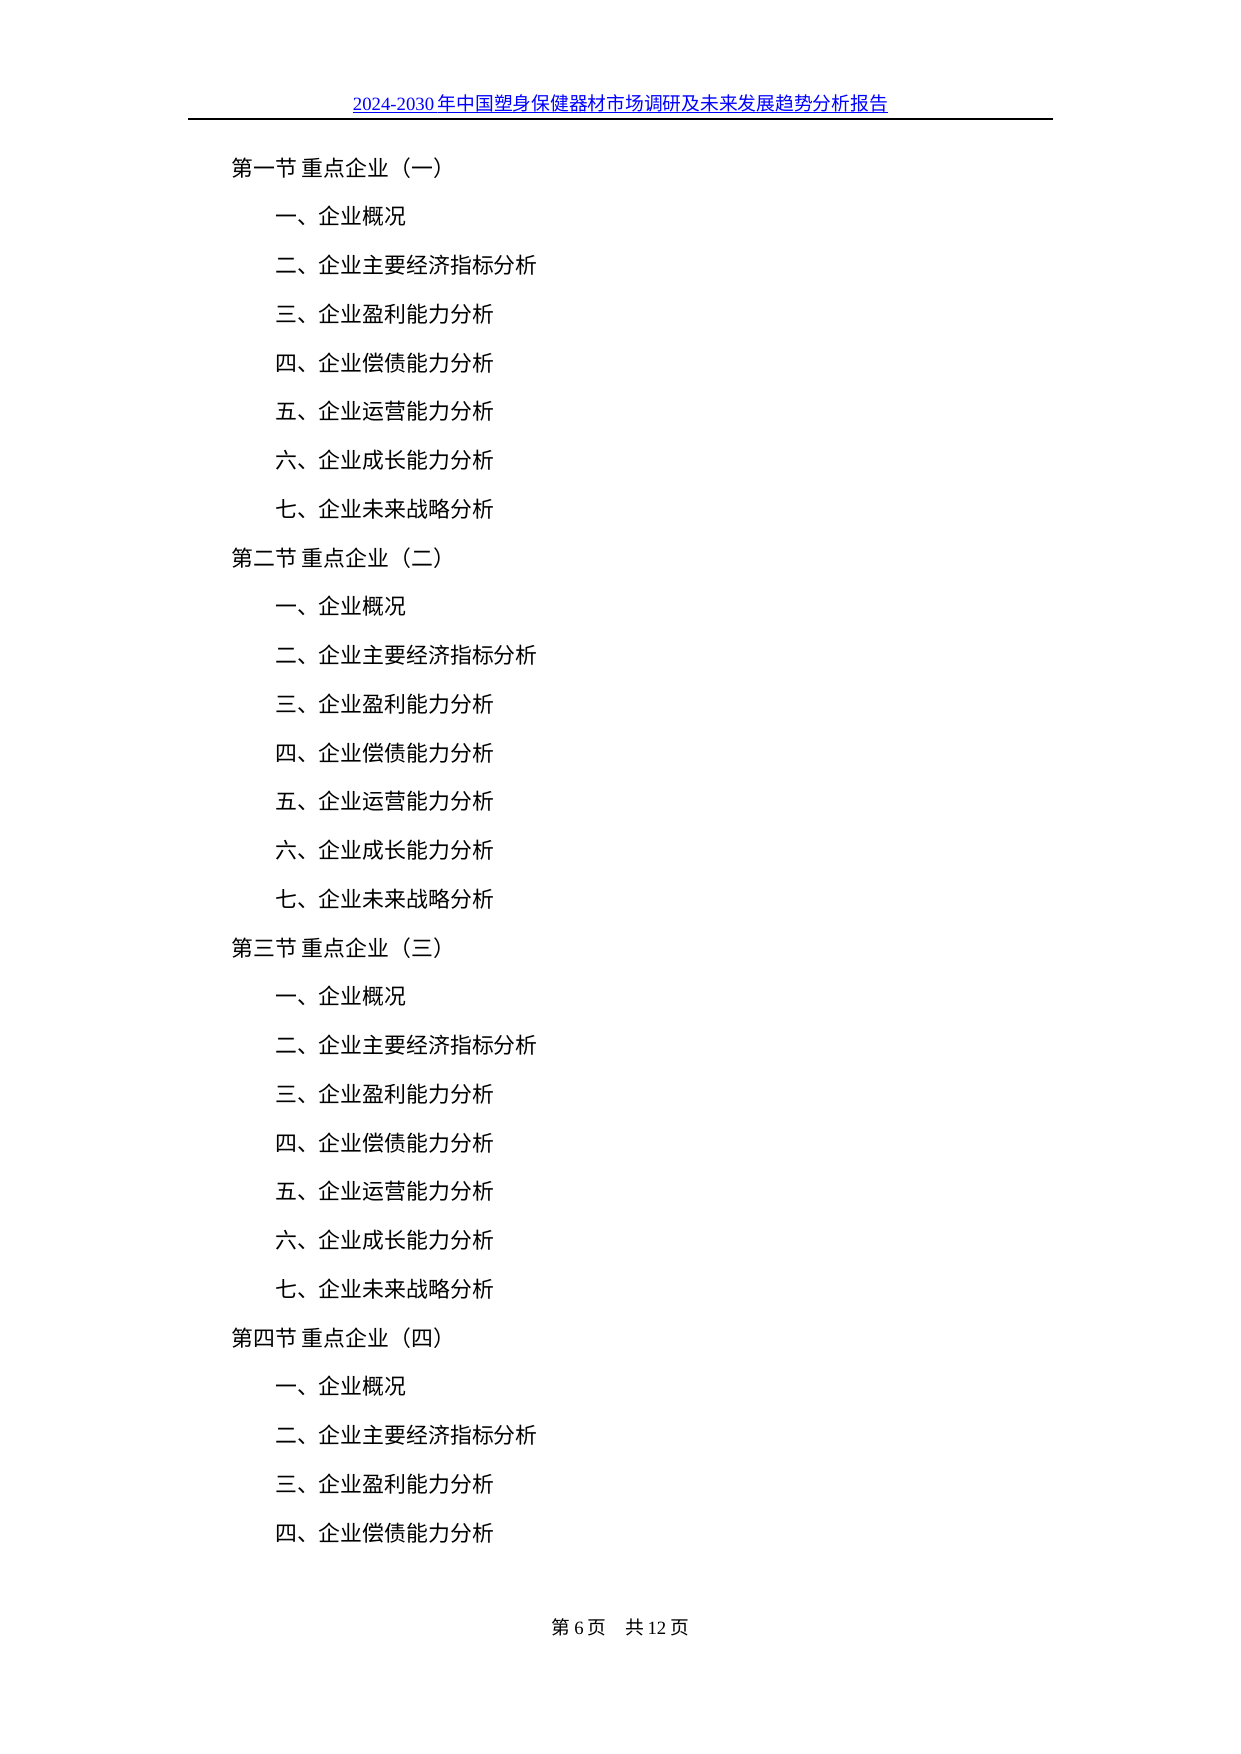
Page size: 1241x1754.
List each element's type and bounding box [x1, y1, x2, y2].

text [187, 150, 1053, 1548]
